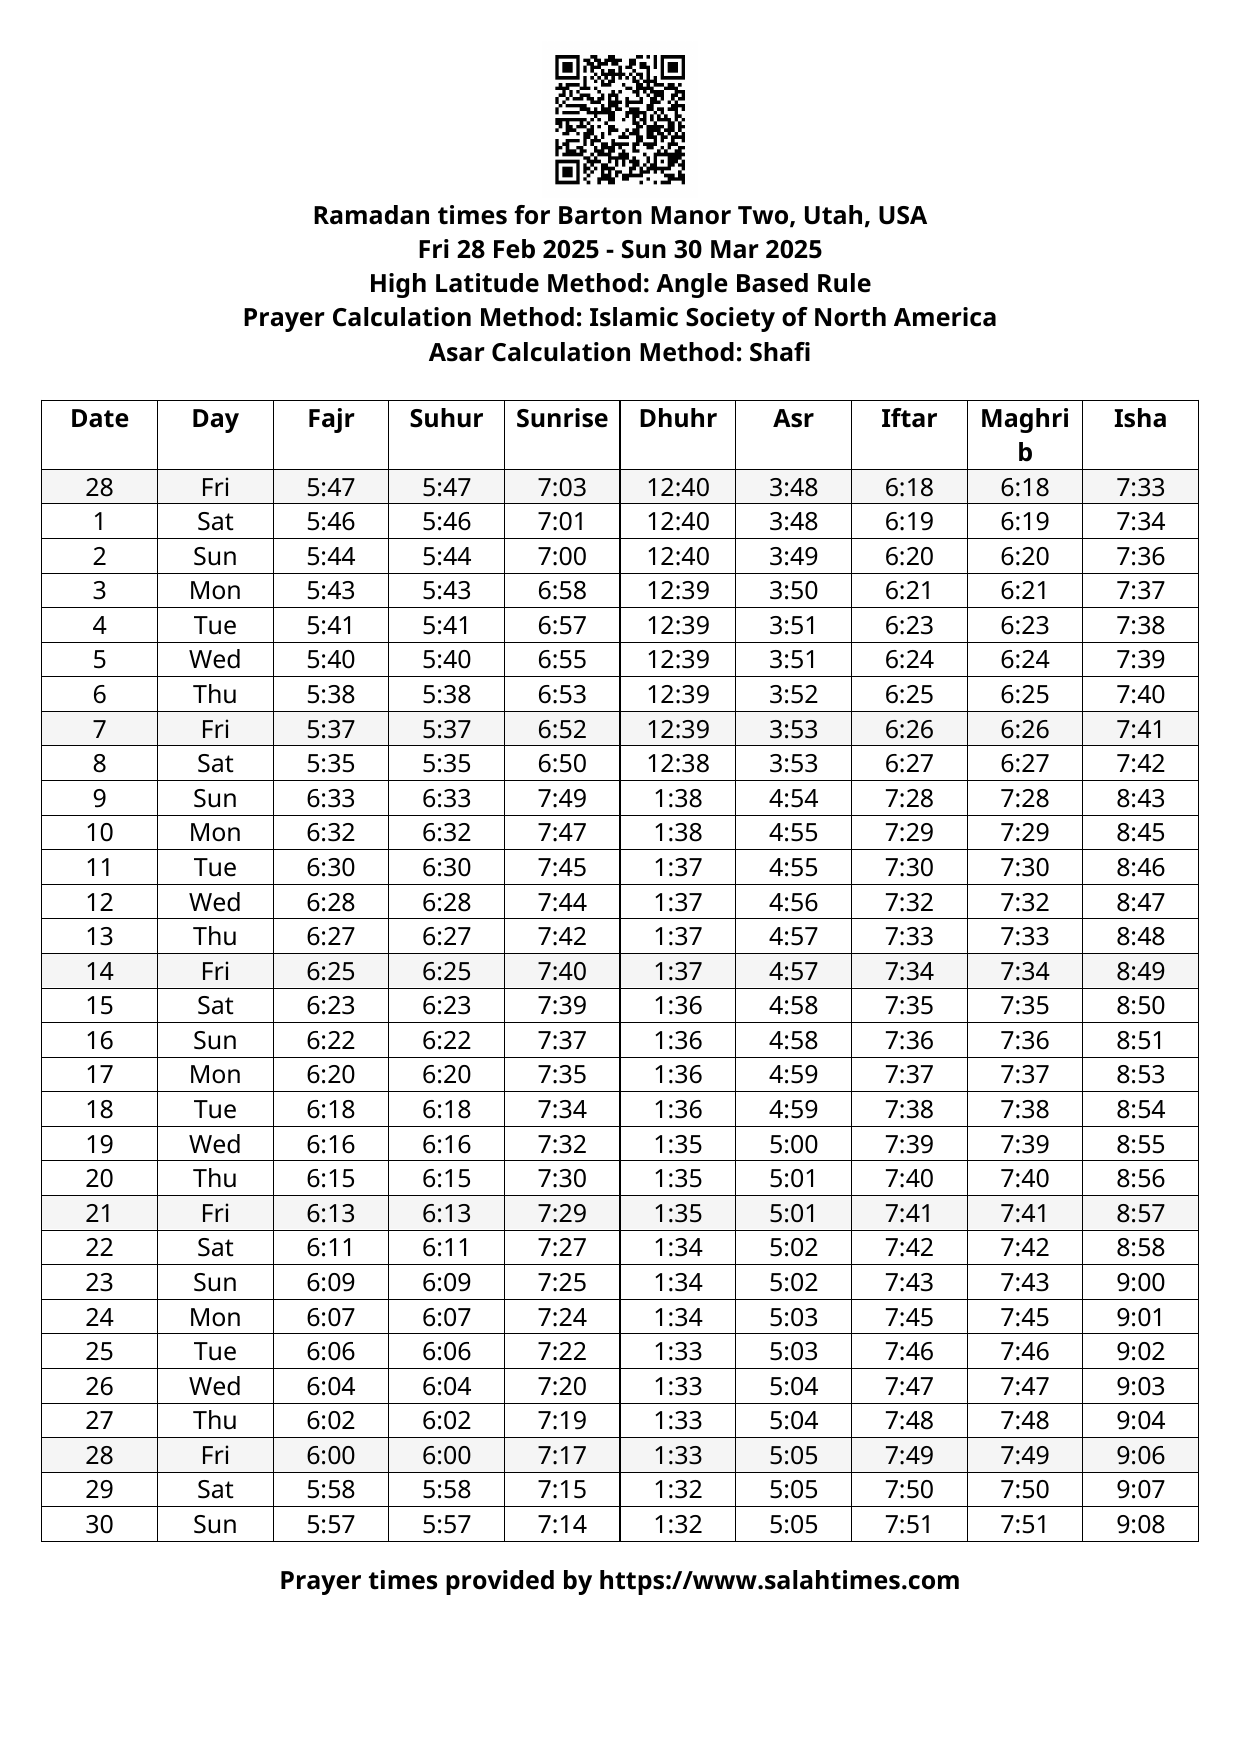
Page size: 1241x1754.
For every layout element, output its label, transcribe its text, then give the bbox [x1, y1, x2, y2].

table_cell 4:59 [736, 1058, 851, 1091]
table_cell Mon [158, 1300, 273, 1333]
table_cell 9:06 [1083, 1438, 1198, 1472]
table_cell 6:53 [505, 677, 619, 711]
table_cell 5:57 [274, 1507, 388, 1541]
table_cell 6:23 [968, 608, 1082, 642]
table_cell 6:28 [274, 885, 388, 918]
table_cell 6:24 [852, 643, 967, 676]
table_cell 5:35 [389, 746, 504, 780]
table_cell 12:39 [621, 712, 735, 745]
table_cell 1:33 [621, 1369, 735, 1402]
table_cell 4:58 [736, 1023, 851, 1057]
table_cell 1:36 [621, 1058, 735, 1091]
table_cell 5:05 [736, 1507, 851, 1541]
table_cell 7:51 [968, 1507, 1082, 1541]
table_cell 7:38 [1083, 608, 1198, 642]
table_cell 9:02 [1083, 1334, 1198, 1368]
table_cell 7:42 [852, 1231, 967, 1264]
table_cell 14 [42, 954, 157, 987]
table_cell 7:34 [1083, 504, 1198, 538]
table_cell 6:20 [968, 539, 1082, 572]
table_cell Wed [158, 885, 273, 918]
text Ramadan times for Barton Manor Two, Utah, USA [42, 198, 1198, 232]
table_cell 4:54 [736, 781, 851, 814]
table_cell Sat [158, 746, 273, 780]
table_cell 7:28 [852, 781, 967, 814]
table_cell 7:51 [852, 1507, 967, 1541]
table_cell 5:38 [389, 677, 504, 711]
table_cell 6:27 [852, 746, 967, 780]
table_cell Mon [158, 574, 273, 607]
table_cell 7:43 [852, 1265, 967, 1299]
table_cell 5:43 [274, 574, 388, 607]
table_cell Thu [158, 919, 273, 953]
table_cell 7:27 [505, 1231, 619, 1264]
table_cell 4:55 [736, 816, 851, 849]
table_cell Mon [158, 816, 273, 849]
table_cell 7:03 [505, 470, 619, 503]
table_cell 6:19 [852, 504, 967, 538]
table_cell 6 [42, 677, 157, 711]
table_cell 5:46 [274, 504, 388, 538]
table_cell 1:32 [621, 1473, 735, 1506]
table_cell 3:48 [736, 504, 851, 538]
table_cell 1 [42, 504, 157, 538]
table_cell 7:37 [505, 1023, 619, 1057]
table_cell 7:39 [852, 1127, 967, 1160]
table_header Suhur [389, 401, 504, 469]
table_cell 6:25 [274, 954, 388, 987]
table_cell 1:33 [621, 1438, 735, 1472]
table_cell 7:00 [505, 539, 619, 572]
picture [542, 41, 699, 198]
table_header Iftar [852, 401, 967, 469]
table_cell 7:47 [505, 816, 619, 849]
table_cell 6:22 [274, 1023, 388, 1057]
table_cell 7:34 [968, 954, 1082, 987]
table_cell 5:38 [274, 677, 388, 711]
table_cell 5:46 [389, 504, 504, 538]
table_cell 8:49 [1083, 954, 1198, 987]
table_cell 8:58 [1083, 1231, 1198, 1264]
table_cell 25 [42, 1334, 157, 1368]
table_cell 5:04 [736, 1404, 851, 1437]
table_cell 5:57 [389, 1507, 504, 1541]
table_cell Sat [158, 1473, 273, 1506]
table_cell Sat [158, 504, 273, 538]
table_cell 8:57 [1083, 1196, 1198, 1229]
table_cell 1:33 [621, 1334, 735, 1368]
table_cell 5:47 [274, 470, 388, 503]
table_cell 7:36 [852, 1023, 967, 1057]
table_cell 7:29 [968, 816, 1082, 849]
table_cell 6:25 [389, 954, 504, 987]
table_cell 6:27 [274, 919, 388, 953]
table_cell 6:52 [505, 712, 619, 745]
table_cell 6:23 [852, 608, 967, 642]
table_cell 9:03 [1083, 1369, 1198, 1402]
table_cell 5:03 [736, 1300, 851, 1333]
table_cell 8:56 [1083, 1161, 1198, 1195]
table_cell 6:30 [274, 850, 388, 884]
table_cell 6:09 [389, 1265, 504, 1299]
table_cell 7:35 [852, 989, 967, 1022]
table_cell 6:04 [274, 1369, 388, 1402]
table_cell 9 [42, 781, 157, 814]
table_cell 7:45 [852, 1300, 967, 1333]
table_cell 1:34 [621, 1231, 735, 1264]
table_cell 6:11 [389, 1231, 504, 1264]
table_cell 3:51 [736, 608, 851, 642]
table_cell 7:38 [968, 1092, 1082, 1126]
table_cell 7:47 [968, 1369, 1082, 1402]
table_cell 6:57 [505, 608, 619, 642]
table_cell 7:33 [852, 919, 967, 953]
table_cell 6:33 [274, 781, 388, 814]
table_cell 8:50 [1083, 989, 1198, 1022]
table_cell Sat [158, 989, 273, 1022]
table_cell Fri [158, 470, 273, 503]
table_cell 7:24 [505, 1300, 619, 1333]
table_cell 6:04 [389, 1369, 504, 1402]
table_cell 8 [42, 746, 157, 780]
table_cell 13 [42, 919, 157, 953]
table_cell 7:29 [852, 816, 967, 849]
table_cell 12:39 [621, 643, 735, 676]
table_cell 7:33 [968, 919, 1082, 953]
table_cell 6:23 [389, 989, 504, 1022]
table_cell Thu [158, 677, 273, 711]
table_cell Tue [158, 850, 273, 884]
table_cell 7:42 [1083, 746, 1198, 780]
table_cell 7:50 [968, 1473, 1082, 1506]
table_cell 1:35 [621, 1127, 735, 1160]
table_cell 7 [42, 712, 157, 745]
table_cell Tue [158, 1334, 273, 1368]
table_cell 7:42 [505, 919, 619, 953]
table_cell 11 [42, 850, 157, 884]
table_cell 6:20 [389, 1058, 504, 1091]
table_cell 1:37 [621, 954, 735, 987]
table_cell 4:56 [736, 885, 851, 918]
table_cell 30 [42, 1507, 157, 1541]
table_cell 7:32 [852, 885, 967, 918]
table_cell 6:16 [389, 1127, 504, 1160]
table_cell 8:46 [1083, 850, 1198, 884]
table_cell 7:46 [968, 1334, 1082, 1368]
table_cell 6:09 [274, 1265, 388, 1299]
table_cell 7:40 [505, 954, 619, 987]
table_cell 29 [42, 1473, 157, 1506]
table_cell 5:00 [736, 1127, 851, 1160]
table_cell 18 [42, 1092, 157, 1126]
table_cell 7:33 [1083, 470, 1198, 503]
table_cell 3 [42, 574, 157, 607]
table_cell 9:00 [1083, 1265, 1198, 1299]
table_cell 5:37 [274, 712, 388, 745]
table_cell 1:37 [621, 850, 735, 884]
table_cell 12:38 [621, 746, 735, 780]
table_cell 3:50 [736, 574, 851, 607]
table_cell 6:02 [389, 1404, 504, 1437]
table_cell 7:42 [968, 1231, 1082, 1264]
table_cell 6:33 [389, 781, 504, 814]
table_cell 20 [42, 1161, 157, 1195]
table_cell 8:51 [1083, 1023, 1198, 1057]
table_cell 8:48 [1083, 919, 1198, 953]
table_cell 1:34 [621, 1265, 735, 1299]
table_cell 9:07 [1083, 1473, 1198, 1506]
table_cell 7:41 [968, 1196, 1082, 1229]
table_cell Thu [158, 1161, 273, 1195]
table_cell 6:30 [389, 850, 504, 884]
table_cell 4:55 [736, 850, 851, 884]
table_cell 12:39 [621, 574, 735, 607]
table_cell 19 [42, 1127, 157, 1160]
table_cell 6:07 [389, 1300, 504, 1333]
table_cell 1:38 [621, 816, 735, 849]
table_header Date [42, 401, 157, 469]
table_cell 12:40 [621, 539, 735, 572]
table_cell 6:11 [274, 1231, 388, 1264]
table_cell 8:54 [1083, 1092, 1198, 1126]
table_cell 23 [42, 1265, 157, 1299]
table_cell 4:58 [736, 989, 851, 1022]
table_cell 12:39 [621, 608, 735, 642]
table_cell 6:15 [389, 1161, 504, 1195]
table_cell 6:18 [852, 470, 967, 503]
table_cell 7:36 [968, 1023, 1082, 1057]
table_cell 7:30 [505, 1161, 619, 1195]
table_cell 7:39 [1083, 643, 1198, 676]
table_cell 1:36 [621, 1023, 735, 1057]
table_cell 7:49 [505, 781, 619, 814]
table_cell 7:49 [852, 1438, 967, 1472]
table_cell 7:45 [505, 850, 619, 884]
table_cell 5:01 [736, 1196, 851, 1229]
table_cell 21 [42, 1196, 157, 1229]
table_cell 6:24 [968, 643, 1082, 676]
table_cell 7:35 [968, 989, 1082, 1022]
table_cell 6:13 [389, 1196, 504, 1229]
table_cell 3:52 [736, 677, 851, 711]
table_cell 1:35 [621, 1196, 735, 1229]
table_cell 6:32 [274, 816, 388, 849]
table_cell Tue [158, 1092, 273, 1126]
table_cell 1:34 [621, 1300, 735, 1333]
table_cell 1:38 [621, 781, 735, 814]
table_cell 7:28 [968, 781, 1082, 814]
table_cell 3:48 [736, 470, 851, 503]
table_cell 8:45 [1083, 816, 1198, 849]
table_cell 7:35 [505, 1058, 619, 1091]
table_header Fajr [274, 401, 388, 469]
table_cell 6:19 [968, 504, 1082, 538]
table_cell 9:04 [1083, 1404, 1198, 1437]
table_cell 7:50 [852, 1473, 967, 1506]
table_cell 5:37 [389, 712, 504, 745]
table_cell 3:53 [736, 746, 851, 780]
table_cell 6:32 [389, 816, 504, 849]
table_cell 7:48 [852, 1404, 967, 1437]
table_cell 12:39 [621, 677, 735, 711]
table_cell 6:18 [968, 470, 1082, 503]
table_cell 7:34 [852, 954, 967, 987]
table_cell 7:39 [505, 989, 619, 1022]
table_cell 4:57 [736, 954, 851, 987]
table_cell 7:38 [852, 1092, 967, 1126]
table_cell 5:03 [736, 1334, 851, 1368]
table_cell 26 [42, 1369, 157, 1402]
table_header Day [158, 401, 273, 469]
table_cell 5:44 [389, 539, 504, 572]
table_cell 7:44 [505, 885, 619, 918]
table_cell 1:36 [621, 1092, 735, 1126]
table_cell 7:22 [505, 1334, 619, 1368]
table_cell 8:55 [1083, 1127, 1198, 1160]
table_cell 28 [42, 1438, 157, 1472]
table_cell 7:17 [505, 1438, 619, 1472]
table_cell 6:25 [852, 677, 967, 711]
table_cell 6:18 [389, 1092, 504, 1126]
table_cell 12:40 [621, 504, 735, 538]
table_cell 6:27 [968, 746, 1082, 780]
table_cell 7:29 [505, 1196, 619, 1229]
table_cell 5:02 [736, 1231, 851, 1264]
table_cell 7:32 [968, 885, 1082, 918]
table_cell 3:53 [736, 712, 851, 745]
table_cell 6:06 [389, 1334, 504, 1368]
table_cell Sat [158, 1231, 273, 1264]
text Fri 28 Feb 2025 - Sun 30 Mar 2025 [42, 232, 1198, 266]
table_cell 7:41 [1083, 712, 1198, 745]
table_cell 4:59 [736, 1092, 851, 1126]
table_cell 5:05 [736, 1473, 851, 1506]
table_cell 6:15 [274, 1161, 388, 1195]
table_cell Mon [158, 1058, 273, 1091]
table_cell 28 [42, 470, 157, 503]
table_cell Sun [158, 1265, 273, 1299]
table_cell 7:39 [968, 1127, 1082, 1160]
table_cell 5:47 [389, 470, 504, 503]
table_header Maghrib [968, 401, 1082, 469]
table_cell 1:33 [621, 1404, 735, 1437]
table_header Isha [1083, 401, 1198, 469]
table_cell 6:27 [389, 919, 504, 953]
table_cell 15 [42, 989, 157, 1022]
table_cell 5:01 [736, 1161, 851, 1195]
table_cell 7:47 [852, 1369, 967, 1402]
table_cell 5 [42, 643, 157, 676]
table_cell Sun [158, 781, 273, 814]
table_cell 7:43 [968, 1265, 1082, 1299]
table_header Asr [736, 401, 851, 469]
table_cell 6:20 [852, 539, 967, 572]
table_cell 7:19 [505, 1404, 619, 1437]
table_cell 5:04 [736, 1369, 851, 1402]
table_cell 6:58 [505, 574, 619, 607]
table_cell 5:44 [274, 539, 388, 572]
table_cell 7:15 [505, 1473, 619, 1506]
table_cell 1:36 [621, 989, 735, 1022]
table_cell 5:58 [274, 1473, 388, 1506]
table_cell 5:05 [736, 1438, 851, 1472]
table_cell 7:25 [505, 1265, 619, 1299]
table_cell 6:20 [274, 1058, 388, 1091]
table_cell 1:37 [621, 919, 735, 953]
table_cell 1:35 [621, 1161, 735, 1195]
table_cell 16 [42, 1023, 157, 1057]
table_cell 6:07 [274, 1300, 388, 1333]
table_cell 2 [42, 539, 157, 572]
table_cell Fri [158, 1438, 273, 1472]
table_cell 7:48 [968, 1404, 1082, 1437]
table_cell 24 [42, 1300, 157, 1333]
table_cell 22 [42, 1231, 157, 1264]
table_cell 6:02 [274, 1404, 388, 1437]
table_cell Sun [158, 1023, 273, 1057]
table_cell 6:13 [274, 1196, 388, 1229]
table_cell 6:18 [274, 1092, 388, 1126]
text Prayer times provided by https://www.salahtimes.com [42, 1563, 1198, 1597]
table_cell 7:20 [505, 1369, 619, 1402]
table_cell 6:21 [852, 574, 967, 607]
table_cell 6:00 [274, 1438, 388, 1472]
table_cell 7:40 [968, 1161, 1082, 1195]
table_cell 6:06 [274, 1334, 388, 1368]
table_cell 8:53 [1083, 1058, 1198, 1091]
table_cell 5:58 [389, 1473, 504, 1506]
table_cell Sun [158, 539, 273, 572]
table_cell 8:47 [1083, 885, 1198, 918]
table_cell 5:40 [389, 643, 504, 676]
table_cell 6:00 [389, 1438, 504, 1472]
table_cell 7:45 [968, 1300, 1082, 1333]
table_cell 5:35 [274, 746, 388, 780]
table_cell 10 [42, 816, 157, 849]
table_cell 7:37 [1083, 574, 1198, 607]
table_cell 17 [42, 1058, 157, 1091]
table_cell 6:22 [389, 1023, 504, 1057]
text High Latitude Method: Angle Based Rule [42, 266, 1198, 300]
table_cell 6:23 [274, 989, 388, 1022]
table_cell Tue [158, 608, 273, 642]
table_cell 7:49 [968, 1438, 1082, 1472]
table_cell 5:41 [389, 608, 504, 642]
table_cell 6:21 [968, 574, 1082, 607]
table_cell 7:46 [852, 1334, 967, 1368]
table_cell 7:37 [852, 1058, 967, 1091]
table_cell 7:36 [1083, 539, 1198, 572]
table_cell 7:30 [968, 850, 1082, 884]
table_cell 1:32 [621, 1507, 735, 1541]
table_cell 6:26 [968, 712, 1082, 745]
text Prayer Calculation Method: Islamic Society of North America [42, 300, 1198, 334]
table_cell 4:57 [736, 919, 851, 953]
table_cell 5:40 [274, 643, 388, 676]
table_cell 8:43 [1083, 781, 1198, 814]
text Asar Calculation Method: Shafi [42, 334, 1198, 368]
table_cell 1:37 [621, 885, 735, 918]
table_cell Wed [158, 643, 273, 676]
table_cell 6:28 [389, 885, 504, 918]
table_cell 6:16 [274, 1127, 388, 1160]
table_cell 5:41 [274, 608, 388, 642]
table_cell 27 [42, 1404, 157, 1437]
table_cell 4 [42, 608, 157, 642]
table_cell Sun [158, 1507, 273, 1541]
table_cell 12 [42, 885, 157, 918]
table_cell 9:08 [1083, 1507, 1198, 1541]
table_cell 3:49 [736, 539, 851, 572]
table_header Sunrise [505, 401, 619, 469]
table_cell 6:26 [852, 712, 967, 745]
table_cell 7:37 [968, 1058, 1082, 1091]
table_cell 7:41 [852, 1196, 967, 1229]
table_cell Fri [158, 1196, 273, 1229]
table_cell 5:02 [736, 1265, 851, 1299]
table_cell 3:51 [736, 643, 851, 676]
table_cell Fri [158, 954, 273, 987]
table_cell 7:01 [505, 504, 619, 538]
table_cell Thu [158, 1404, 273, 1437]
table_cell Wed [158, 1369, 273, 1402]
table_cell 7:40 [1083, 677, 1198, 711]
table_cell Fri [158, 712, 273, 745]
table_cell Wed [158, 1127, 273, 1160]
table_cell 5:43 [389, 574, 504, 607]
table_cell 6:50 [505, 746, 619, 780]
table_cell 7:30 [852, 850, 967, 884]
table_header Dhuhr [621, 401, 735, 469]
table_cell 7:32 [505, 1127, 619, 1160]
table_cell 12:40 [621, 470, 735, 503]
table_cell 7:14 [505, 1507, 619, 1541]
table_cell 9:01 [1083, 1300, 1198, 1333]
table_cell 6:25 [968, 677, 1082, 711]
table_cell 6:55 [505, 643, 619, 676]
table_cell 7:40 [852, 1161, 967, 1195]
table_cell 7:34 [505, 1092, 619, 1126]
